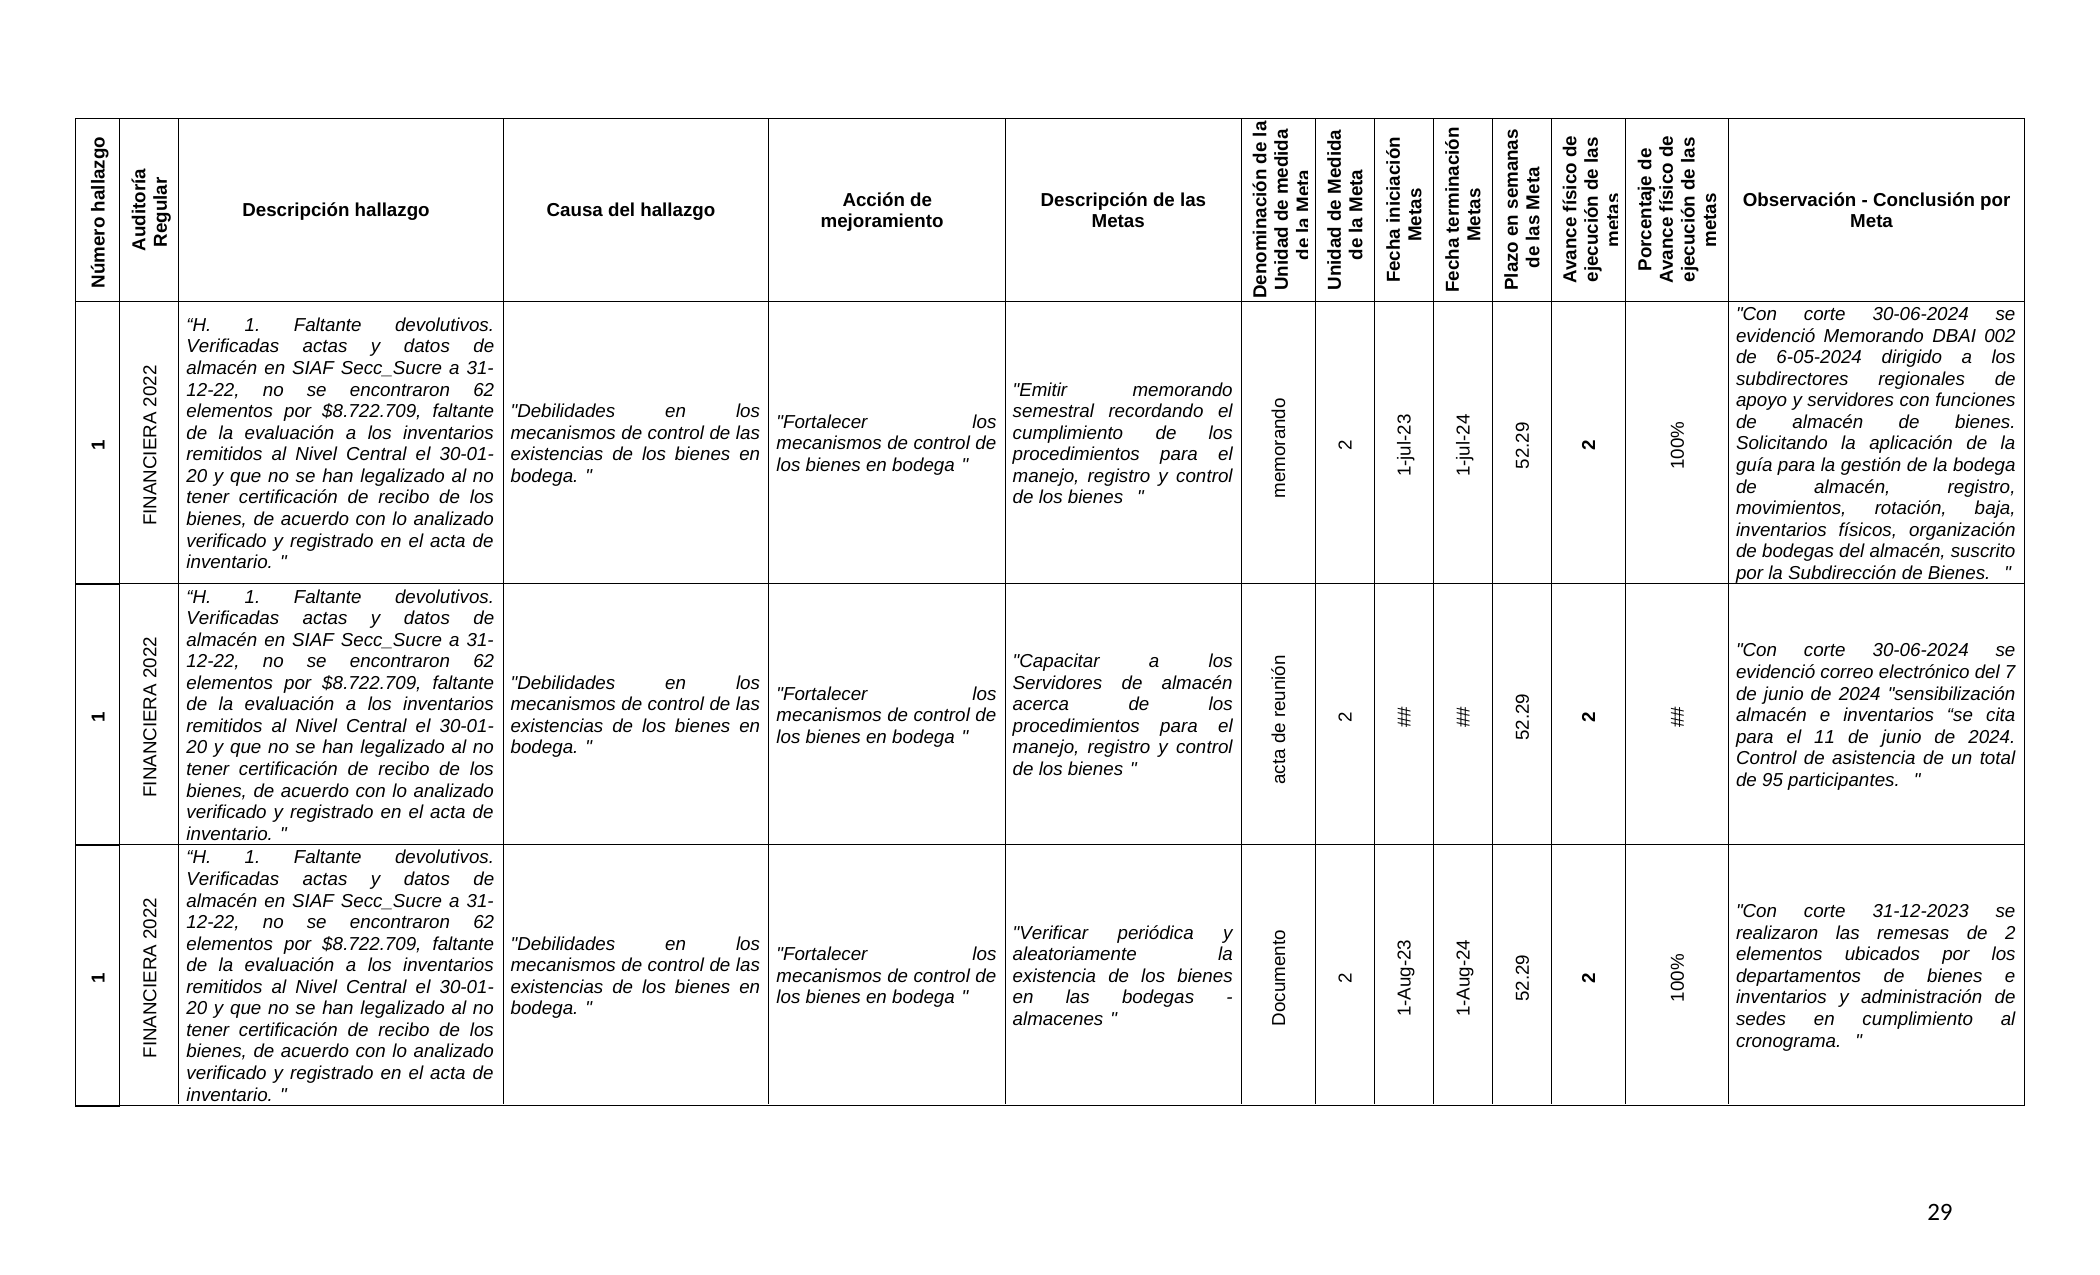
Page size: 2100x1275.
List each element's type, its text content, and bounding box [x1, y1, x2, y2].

table_cell 52.29 [1492, 845, 1551, 1105]
table_cell acta de reunión [1242, 584, 1315, 844]
table_cell "Debilidades en los mecanismos de control de las existencias de los bienes en bodega. " [504, 302, 768, 583]
table_header Causa del hallazgo [504, 119, 768, 301]
table_header Fecha iniciación Metas [1375, 119, 1433, 301]
table_cell 52.29 [1493, 302, 1551, 583]
table_cell 2 [1552, 302, 1625, 583]
table_cell "Fortalecer los mecanismos de control de los bienes en bodega " [769, 845, 1005, 1105]
table_header Acción de mejoramiento [769, 119, 1005, 301]
table_cell "Con corte 30-06-2024 se evidenció Memorando DBAI 002 de 6-05-2024 dirigido a los subdirectores regionales de apoyo y servidores con funciones de almacén de bienes. Solicitando la aplicación de la guía para la gestión de la bodega de almacén, registro, movimientos, rotación, baja, inventarios físicos, organización de bodegas del almacén, suscrito por la Subdirección de Bienes. " [1729, 302, 2024, 583]
table_cell "Fortalecer los mecanismos de control de los bienes en bodega " [769, 584, 1005, 844]
table_header Avance físico de ejecución de las metas [1552, 119, 1625, 301]
table_cell "Debilidades en los mecanismos de control de las existencias de los bienes en bodega. " [503, 845, 769, 1105]
table_cell "Capacitar a los Servidores de almacén acerca de los procedimientos para el manejo, registro y control de los bienes " [1006, 584, 1241, 844]
table_cell "Debilidades en los mecanismos de control de las existencias de los bienes en bodega. " [504, 584, 768, 844]
table_cell 1 [76, 302, 119, 583]
table_header Porcentaje de Avance físico de ejecución de las metas [1626, 119, 1728, 301]
table_cell "Con corte 31-12-2023 se realizaron las remesas de 2 elementos ubicados por los departamentos de bienes e inventarios y administración de sedes en cumplimiento al cronograma. " [1729, 845, 2024, 1105]
table_cell "Fortalecer los mecanismos de control de los bienes en bodega " [769, 302, 1005, 583]
table_cell 1-jul-24 [1434, 302, 1492, 583]
table_cell 52.29 [1493, 584, 1551, 844]
table_cell 1 [76, 846, 119, 1105]
table_cell 100% [1625, 845, 1728, 1105]
table_header Denominación de la Unidad de medida de la Meta [1242, 119, 1315, 301]
table_header Plazo en semanas de las Meta [1493, 119, 1551, 301]
table_header Descripción de las Metas [1006, 119, 1241, 301]
table_cell 2 [1316, 584, 1374, 844]
table_cell 2 [1551, 845, 1625, 1105]
table_cell FINANCIERA 2022 [120, 584, 178, 844]
table_cell ## [1626, 584, 1728, 844]
table_cell Documento [1241, 845, 1315, 1105]
table_header Observación - Conclusión por Meta [1729, 119, 2024, 301]
table_cell 2 [1316, 302, 1374, 583]
table_cell 1-jul-23 [1375, 302, 1433, 583]
table_cell 2 [1552, 584, 1625, 844]
table_cell ## [1434, 584, 1492, 844]
table_cell "Emitir memorando semestral recordando el cumplimiento de los procedimientos para el manejo, registro y control de los bienes " [1006, 302, 1241, 583]
table_header Auditoría Regular [120, 119, 178, 301]
table_cell 1-Aug-24 [1433, 845, 1492, 1105]
table_cell memorando [1242, 302, 1315, 583]
table_header Unidad de Medida de la Meta [1316, 119, 1374, 301]
table_cell ## [1375, 584, 1433, 844]
table_cell "Con corte 30-06-2024 se evidenció correo electrónico del 7 de junio de 2024 "sensibilización almacén e inventarios “se cita para el 11 de junio de 2024. Control de asistencia de un total de 95 participantes. " [1729, 584, 2024, 844]
table_cell 2 [1315, 845, 1374, 1105]
table_cell FINANCIERA 2022 [120, 845, 179, 1105]
table_cell FINANCIERA 2022 [120, 302, 178, 583]
table_cell "Verificar periódica y aleatoriamente la existencia de los bienes en las bodegas - almacenes " [1005, 845, 1241, 1105]
table_header Fecha terminación Metas [1434, 119, 1492, 301]
table_header Descripción hallazgo [179, 119, 503, 301]
table_cell 1-Aug-23 [1374, 845, 1433, 1105]
table_header Número hallazgo [76, 119, 119, 301]
table_cell 100% [1626, 302, 1728, 583]
table_cell 1 [76, 585, 119, 844]
